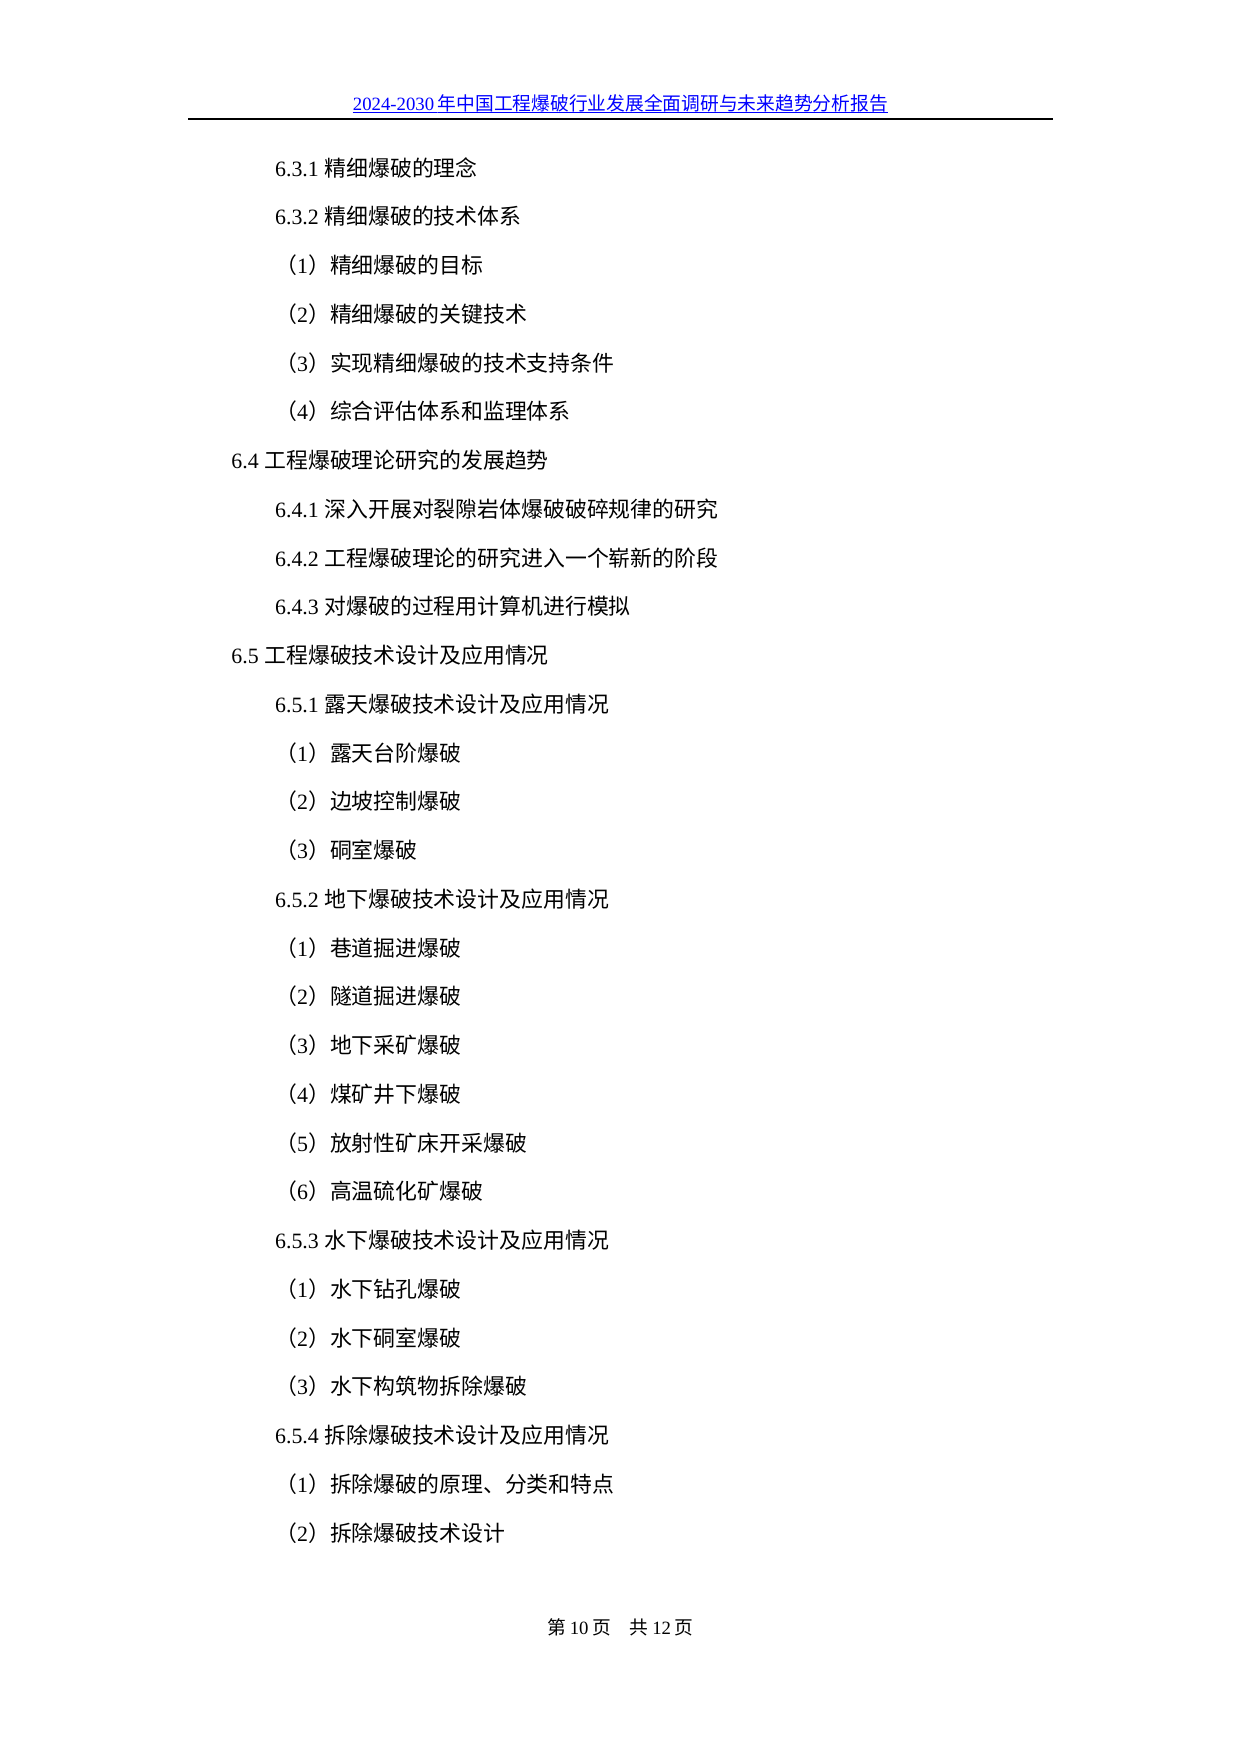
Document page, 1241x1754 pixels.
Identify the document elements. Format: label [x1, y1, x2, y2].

text [187, 150, 1053, 1548]
